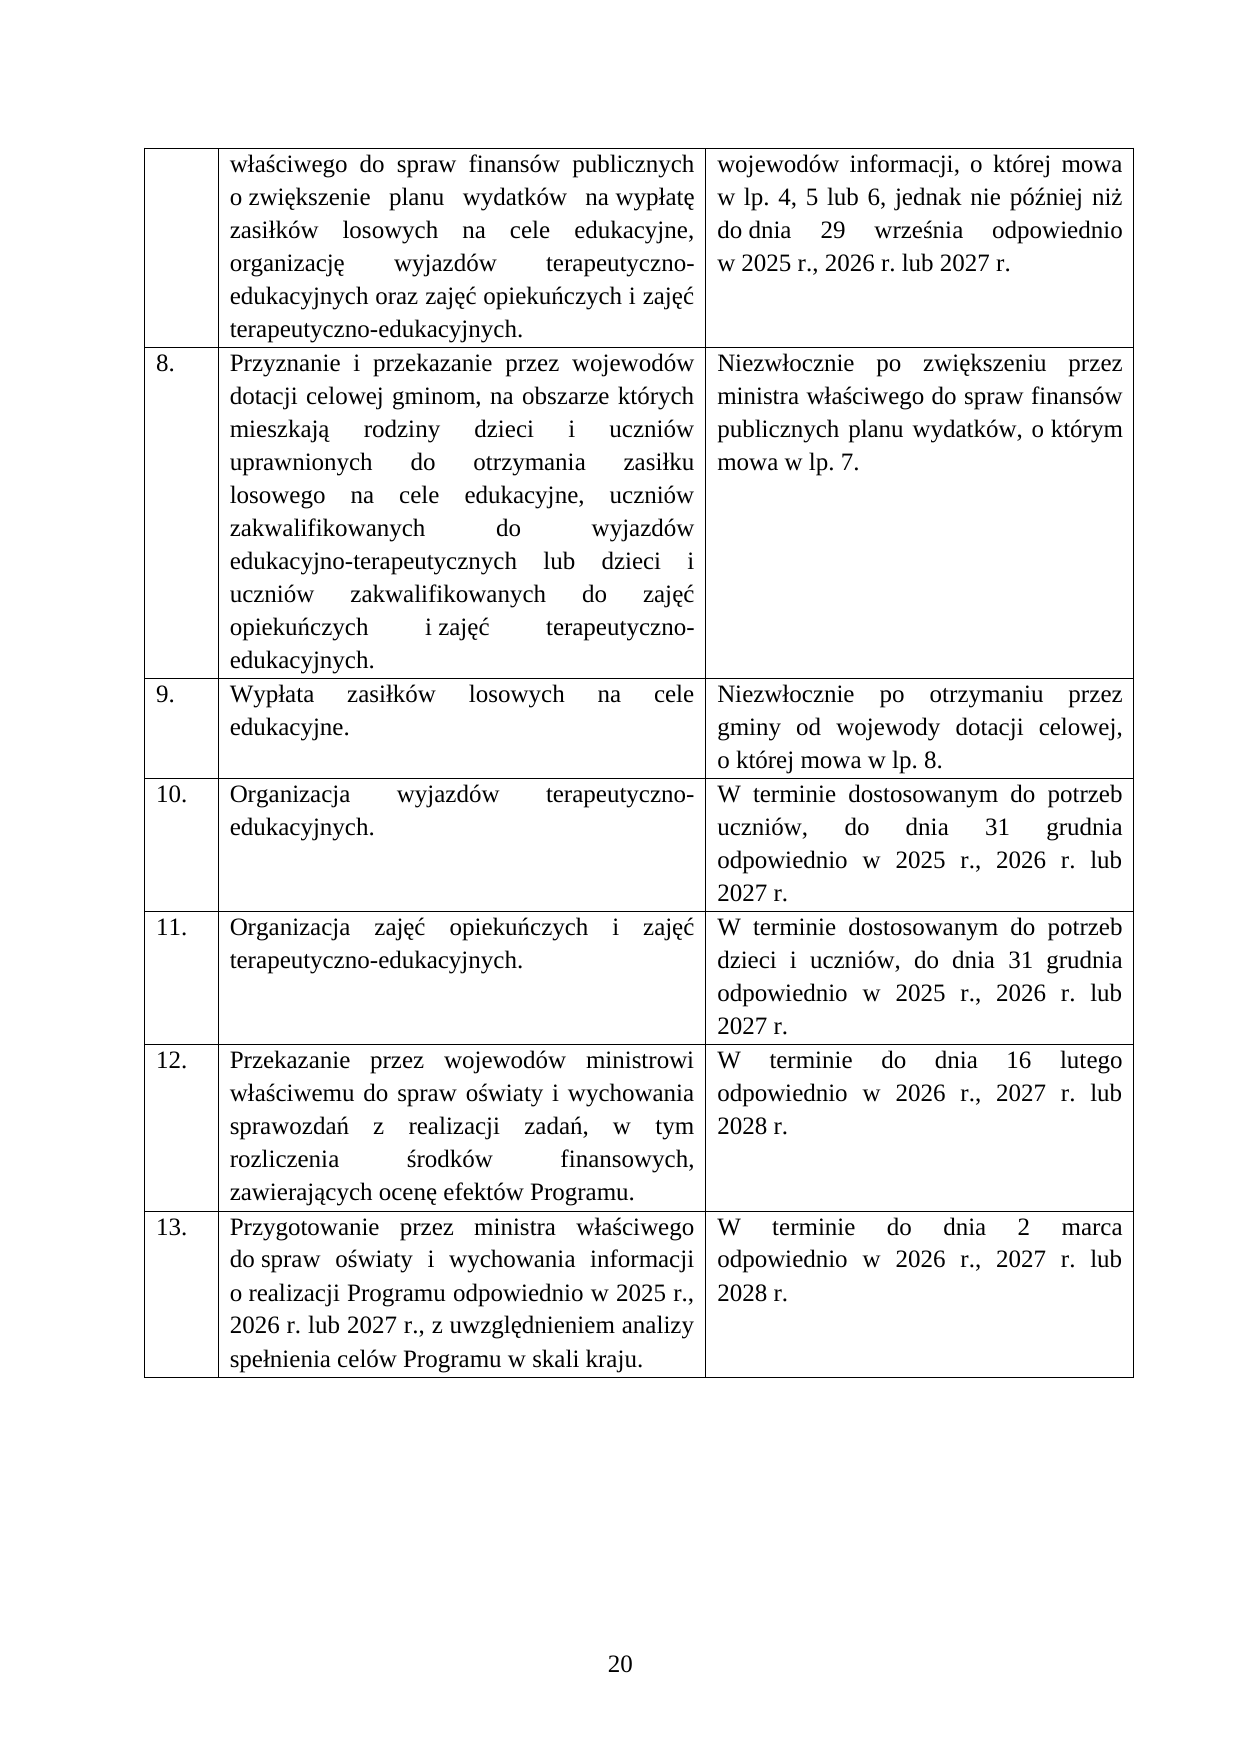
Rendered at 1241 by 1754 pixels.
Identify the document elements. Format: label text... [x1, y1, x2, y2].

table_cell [219, 149, 705, 347]
table_cell W terminie dostosowanym do potrzeb dzieci i uczniów, do dnia 31 grudnia odpowiednio w 2025 r., 2026 r. lub 2027 r. [706, 912, 1133, 1044]
table_cell Przekazanie przez wojewodów ministrowi właściwemu do spraw oświaty i wychowania sprawozdań z realizacji zadań, w tym rozliczenia środków finansowych, zawierających ocenę efektów Programu. [219, 1045, 705, 1211]
table_cell Przyznanie i przekazanie przez wojewodów dotacji celowej gminom, na obszarze których mieszkają rodziny dzieci i uczniów uprawnionych do otrzymania zasiłku losowego na cele edukacyjne, uczniów zakwalifikowanych do wyjazdów edukacyjno-terapeutycznych lub dzieci i uczniów zakwalifikowanych do zajęć opiekuńczych i zajęć terapeutyczno-edukacyjnych. [219, 348, 705, 678]
table_cell 12. [145, 1045, 218, 1211]
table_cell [706, 149, 1133, 347]
table_cell Przygotowanie przez ministra właściwego do spraw oświaty i wychowania informacji o realizacji Programu odpowiednio w 2025 r., 2026 r. lub 2027 r., z uwzględnieniem analizy spełnienia celów Programu w skali kraju. [219, 1212, 705, 1377]
table_cell W terminie dostosowanym do potrzeb uczniów, do dnia 31 grudnia odpowiednio w 2025 r., 2026 r. lub 2027 r. [706, 779, 1133, 911]
table_cell Organizacja wyjazdów terapeutyczno-edukacyjnych. [219, 779, 705, 911]
table_cell 10. [145, 779, 218, 911]
table_cell 9. [145, 679, 218, 778]
table_cell Niezwłocznie po otrzymaniu przez gminy od wojewody dotacji celowej, o której mowa w lp. 8. [706, 679, 1133, 778]
table_cell Niezwłocznie po zwiększeniu przez ministra właściwego do spraw finansów publicznych planu wydatków, o którym mowa w lp. 7. [706, 348, 1133, 678]
table_cell 13. [145, 1212, 218, 1377]
table_cell Wypłata zasiłków losowych na cele edukacyjne. [219, 679, 705, 778]
table_cell Organizacja zajęć opiekuńczych i zajęć terapeutyczno-edukacyjnych. [219, 912, 705, 1044]
table_cell 8. [145, 348, 218, 678]
table_cell W terminie do dnia 16 lutego odpowiednio w 2026 r., 2027 r. lub 2028 r. [706, 1045, 1133, 1211]
table_cell 11. [145, 912, 218, 1044]
table_cell 7. [145, 149, 218, 347]
table_cell W terminie do dnia 2 marca odpowiednio w 2026 r., 2027 r. lub 2028 r. [706, 1212, 1133, 1377]
